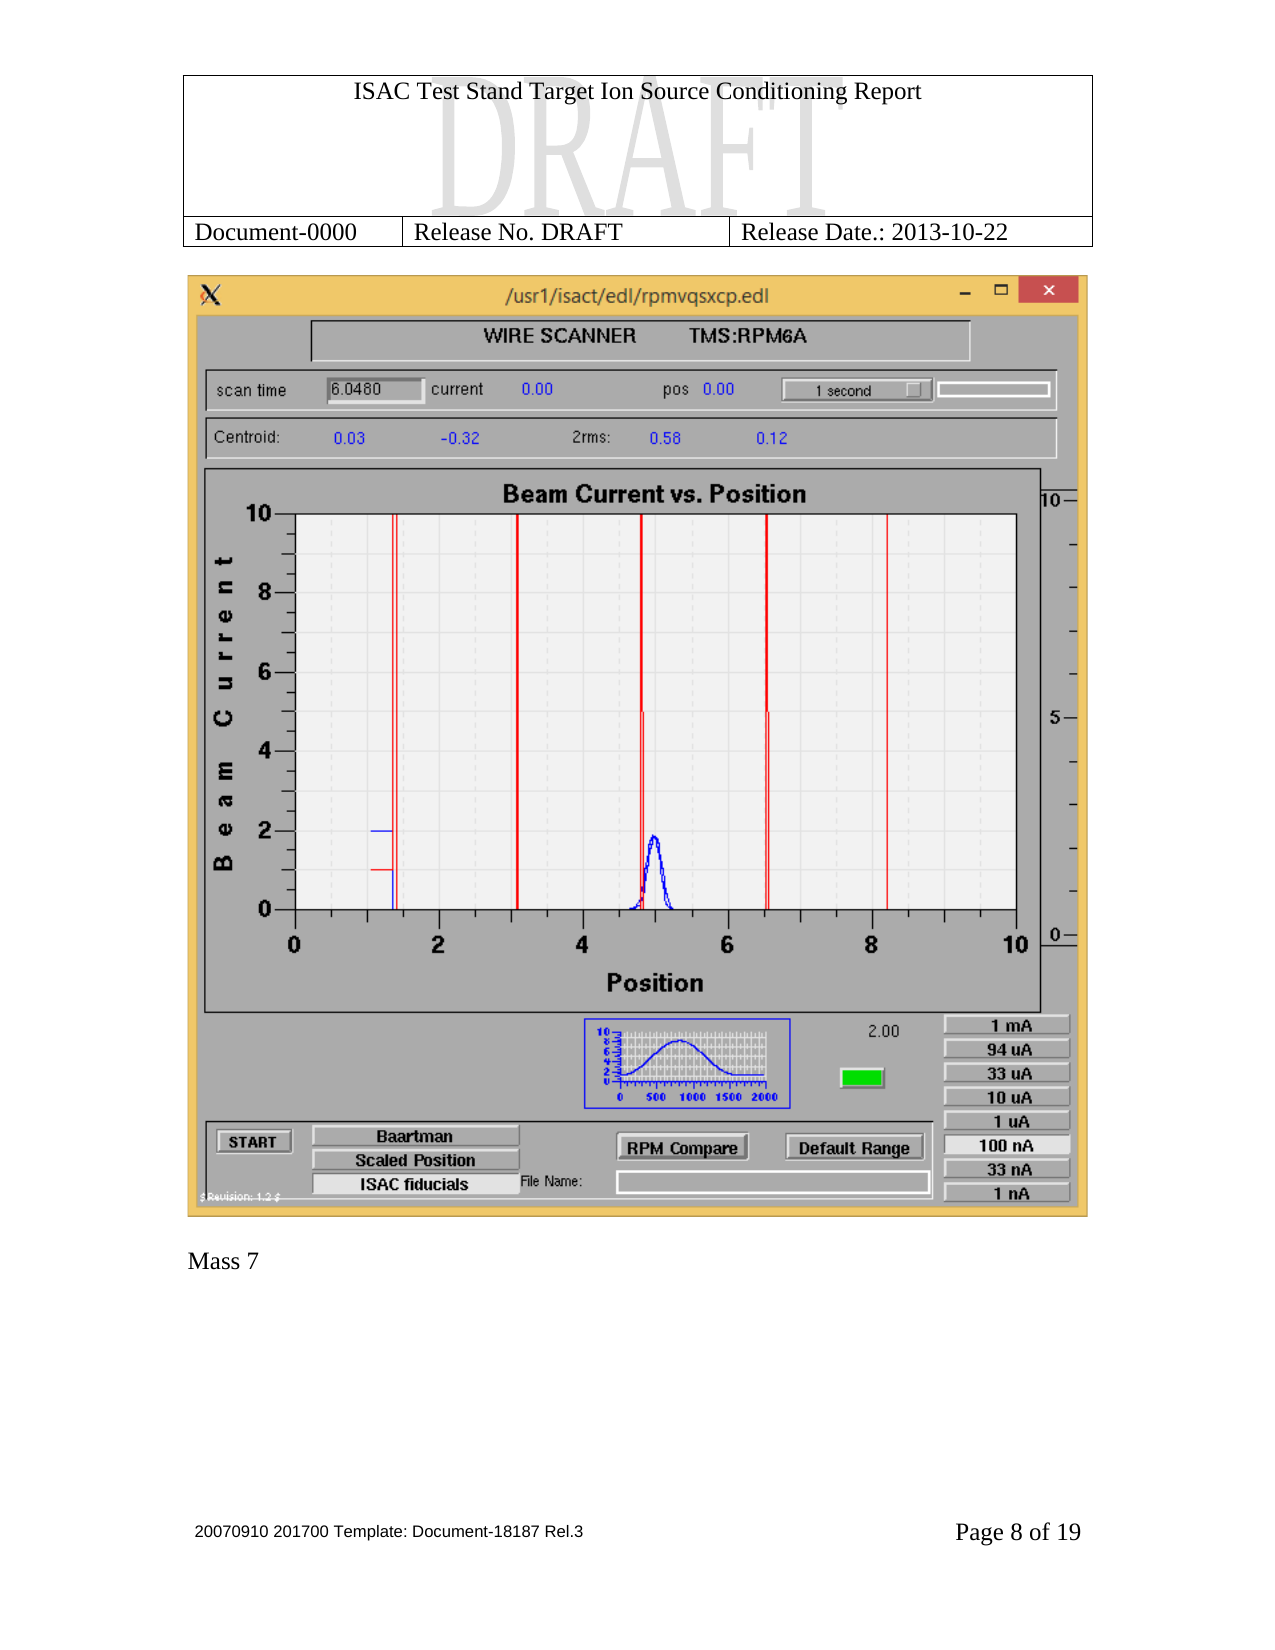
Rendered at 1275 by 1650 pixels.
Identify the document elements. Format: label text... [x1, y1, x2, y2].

picture [187, 275, 1088, 1217]
text Mass 7 [187, 1246, 1087, 1274]
